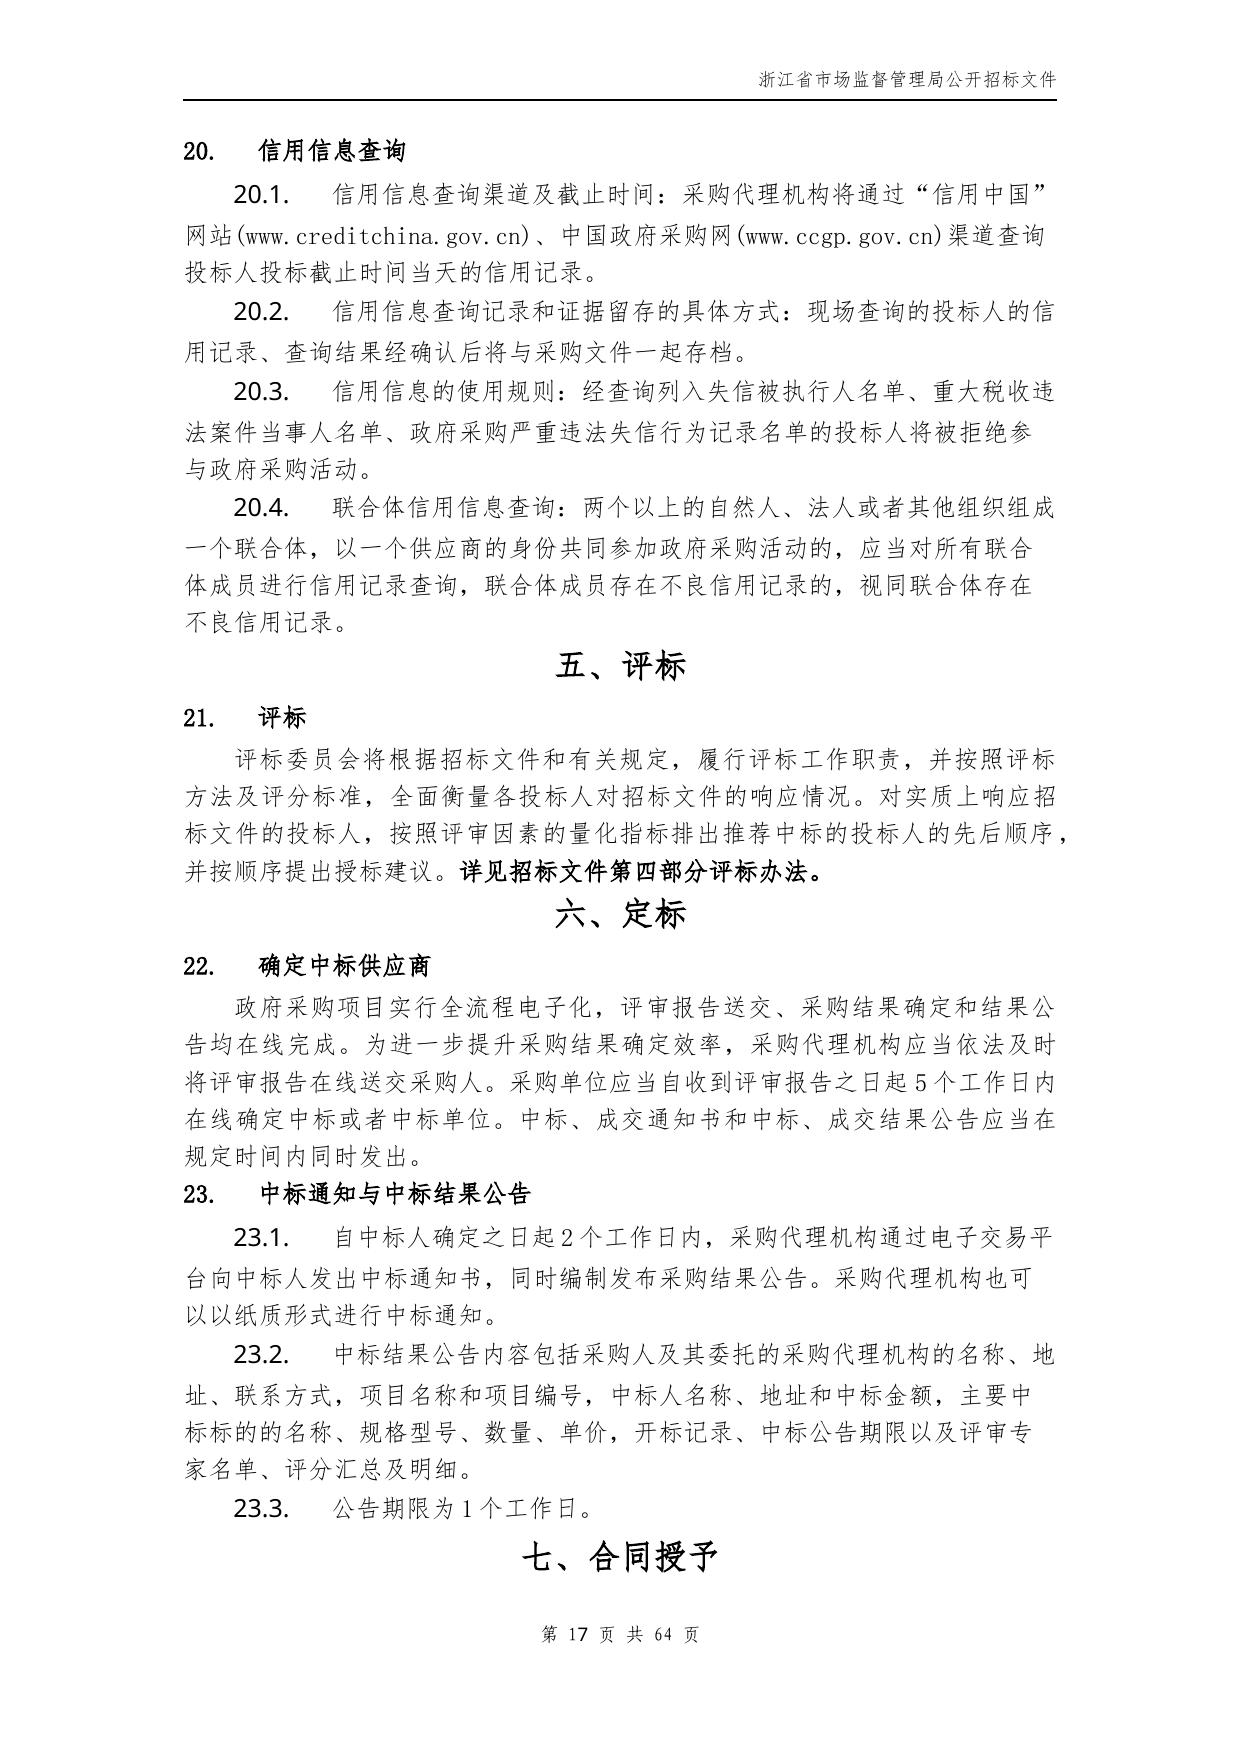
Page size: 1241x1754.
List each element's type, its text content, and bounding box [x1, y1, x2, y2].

list 评标 [183, 701, 1057, 729]
list 信用信息查询 [183, 134, 1057, 163]
text 评标委员会将根据招标文件和有关规定，履行评标工作职责，并按照评标方法及评分标准，全面衡量各投标人对招标文件的响应情况。对实质上响应招标文件的投标人，按照评审因素的量化指标排出推荐中标的投标人的先后顺序，并按顺序提出授标建议。详见招标文件第四部分评标办法。 [183, 744, 1057, 883]
list 公告期限为1个工作日。 [183, 1491, 1057, 1525]
text 六、定标 [183, 892, 1057, 930]
list 中标通知与中标结果公告 [183, 1177, 1057, 1206]
list 中标结果公告内容包括采购人及其委托的采购代理机构的名称、地址、联系方式，项目名称和项目编号，中标人名称、地址和中标金额，主要中标标的的名称、规格型号、数量、单价，开标记录、中标公告期限以及评审专家名单、评分汇总及明细。 [183, 1337, 1057, 1482]
text 政府采购项目实行全流程电子化，评审报告送交、采购结果确定和结果公告均在线完成。为进一步提升采购结果确定效率，采购代理机构应当依法及时将评审报告在线送交采购人。采购单位应当自收到评审报告之日起5个工作日内在线确定中标或者中标单位。中标、成交通知书和中标、成交结果公告应当在规定时间内同时发出。 [183, 992, 1057, 1169]
list 信用信息查询记录和证据留存的具体方式：现场查询的投标人的信用记录、查询结果经确认后将与采购文件一起存档。 [183, 294, 1057, 365]
text 七、合同授予 [183, 1535, 1057, 1573]
list 确定中标供应商 [183, 949, 1057, 978]
list 信用信息查询渠道及截止时间：采购代理机构将通过“信用中国”网站(www.creditchina.gov.cn)、中国政府采购网(www.ccgp.gov.cn)渠道查询投标人投标截止时间当天的信用记录。 [183, 177, 1057, 285]
text 五、评标 [183, 644, 1057, 682]
list 信用信息的使用规则：经查询列入失信被执行人名单、重大税收违法案件当事人名单、政府采购严重违法失信行为记录名单的投标人将被拒绝参与政府采购活动。 [183, 373, 1057, 482]
list 自中标人确定之日起2个工作日内，采购代理机构通过电子交易平台向中标人发出中标通知书，同时编制发布采购结果公告。采购代理机构也可以以纸质形式进行中标通知。 [183, 1220, 1057, 1328]
list 联合体信用信息查询：两个以上的自然人、法人或者其他组织组成一个联合体，以一个供应商的身份共同参加政府采购活动的，应当对所有联合体成员进行信用记录查询，联合体成员存在不良信用记录的，视同联合体存在不良信用记录。 [183, 490, 1057, 635]
